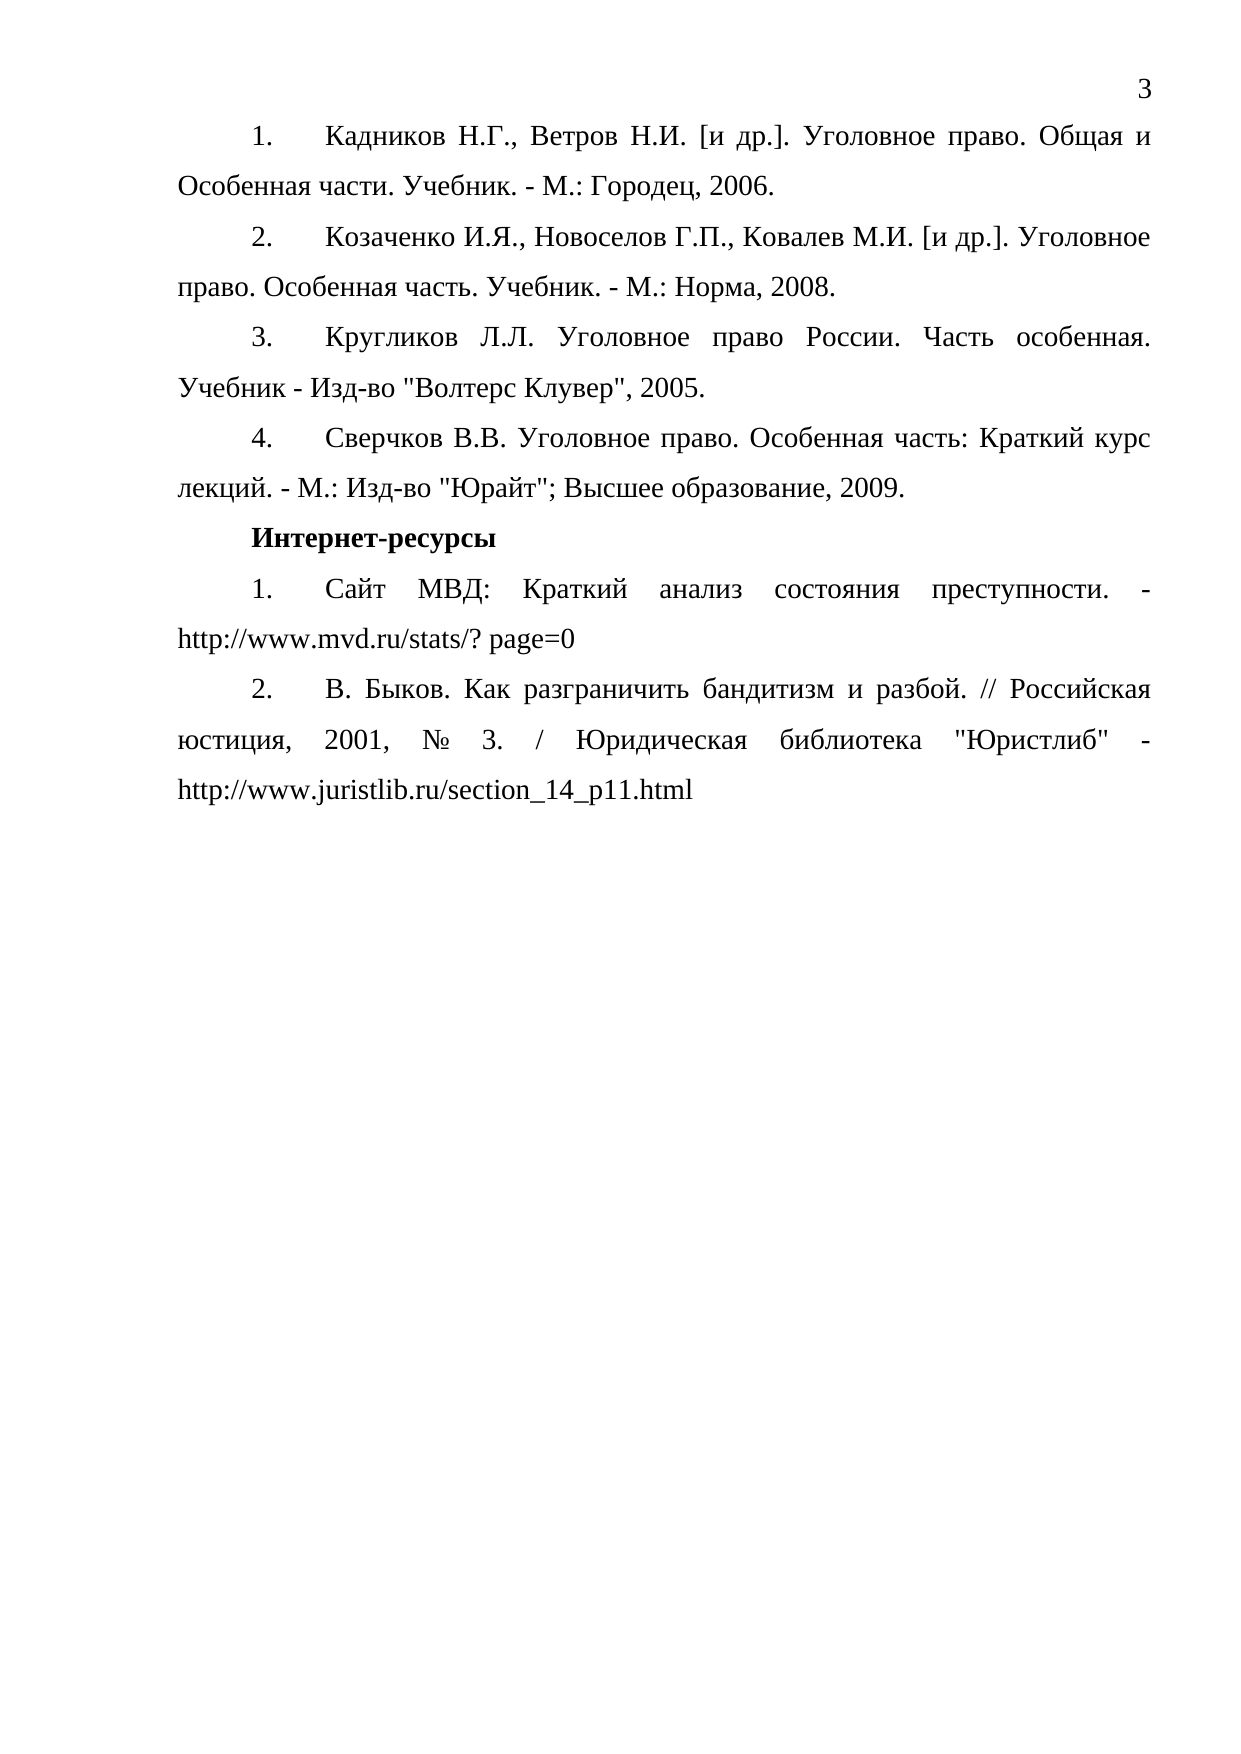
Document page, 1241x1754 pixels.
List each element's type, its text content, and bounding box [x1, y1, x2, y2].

list Козаченко И.Я., Новоселов Г.П., Ковалев М.И. [и др.]. Уголовное право. Особенная часть. Учебник. - М.: Норма, 2008. [177, 219, 1152, 303]
list В. Быков. Как разграничить бандитизм и разбой. // Российская юстиция, 2001, № 3. / Юридическая библиотека "Юристлиб" - http://www.juristlib.ru/section_14_p11.html [177, 672, 1152, 806]
text Интернет-ресурсы [177, 521, 1152, 554]
list Сверчков В.В. Уголовное право. Особенная часть: Краткий курс лекций. - М.: Изд-во "Юрайт"; Высшее образование, 2009. [177, 420, 1152, 504]
list Кругликов Л.Л. Уголовное право России. Часть особенная. Учебник - Изд-во "Волтерс Клувер", 2005. [177, 319, 1152, 403]
list Кадников Н.Г., Ветров Н.И. [и др.]. Уголовное право. Общая и Особенная части. Учебник. - М.: Городец, 2006. [177, 118, 1152, 202]
list Сайт МВД: Краткий анализ состояния преступности. - http://www.mvd.ru/stats/? page=0 [177, 571, 1152, 655]
